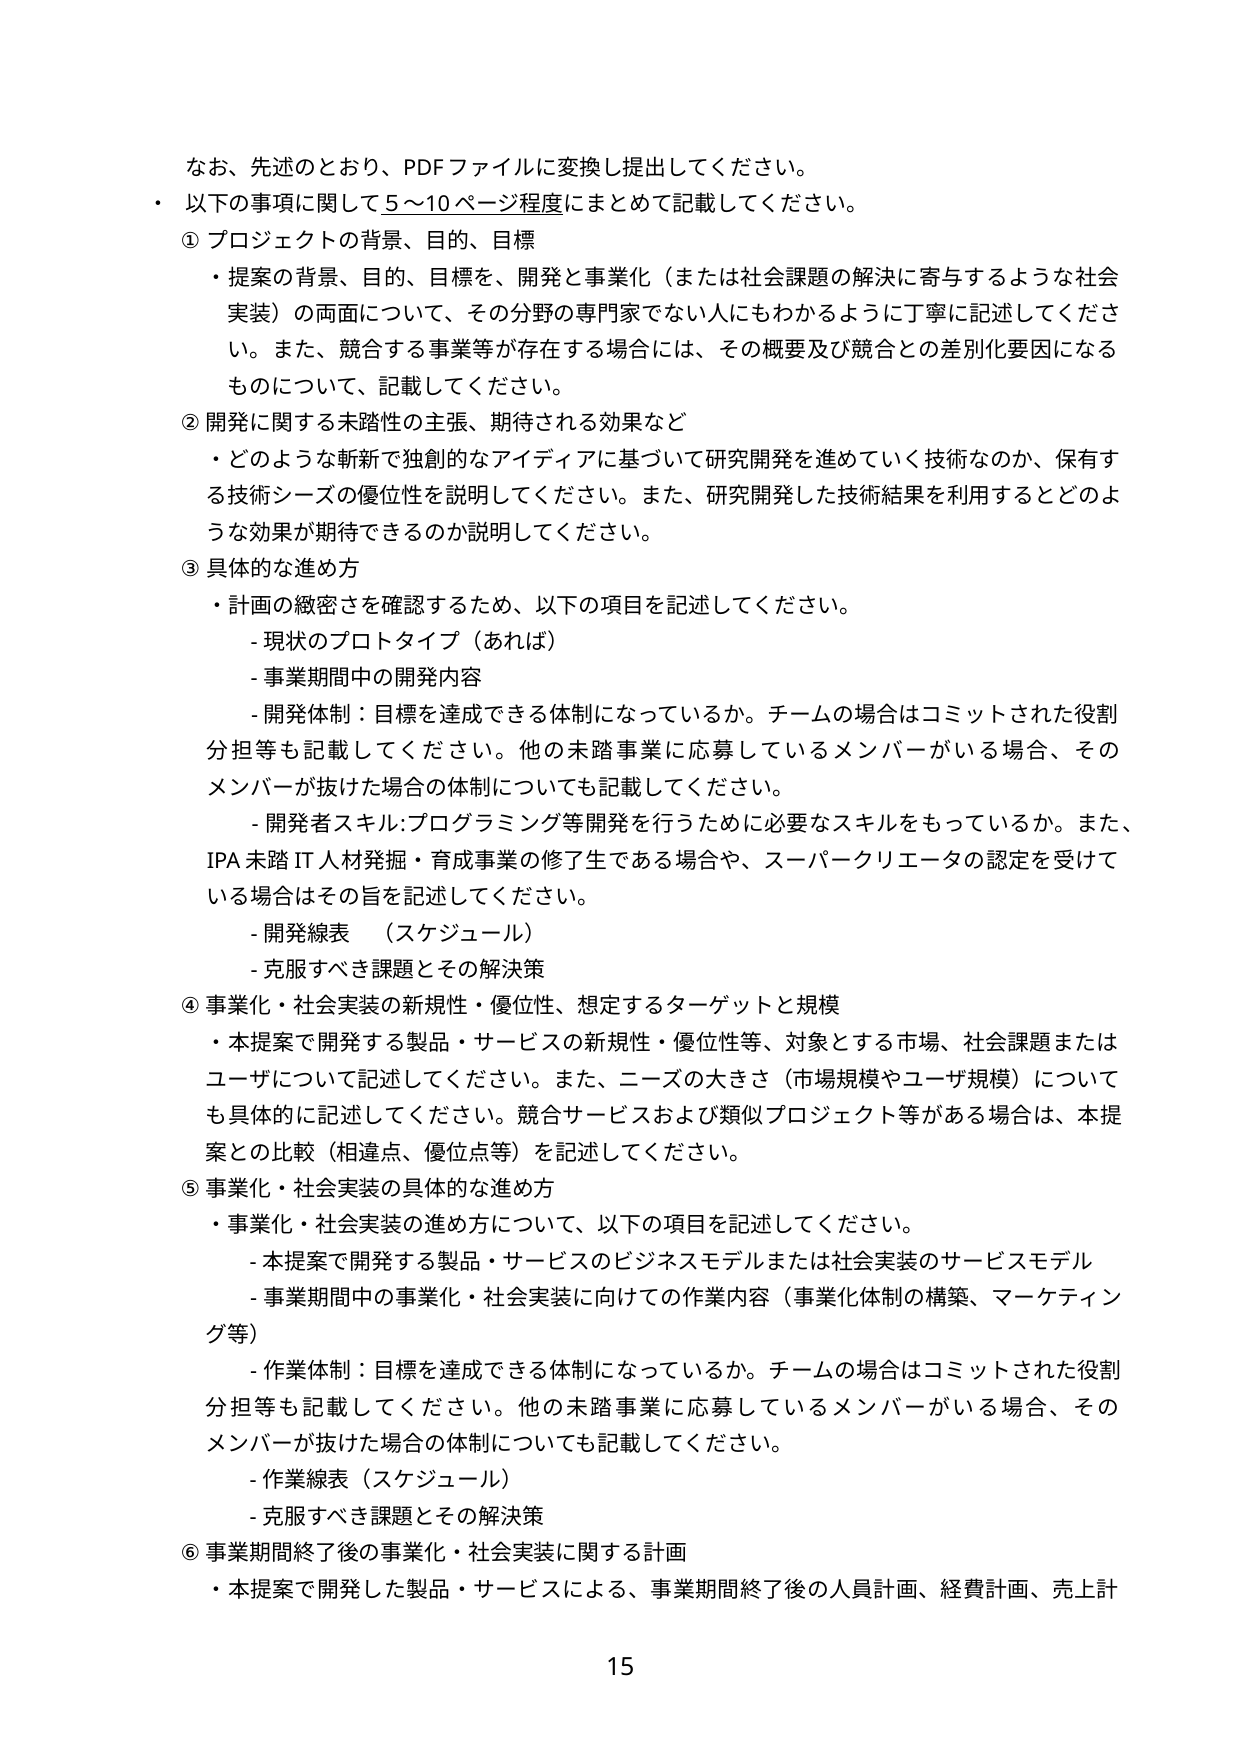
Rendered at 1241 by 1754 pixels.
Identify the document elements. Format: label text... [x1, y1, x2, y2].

text - 作業線表（スケジュール） [206, 1460, 1122, 1497]
list 具体的な進め方 ・計画の緻密さを確認するため、以下の項目を記述してください。 - 現状のプロトタイプ（あれば） - 事業期間中の開発内容 - 開発体制：目標を達成できる体制になっているか。チームの場合はコミットされた役割 分担等も記載してください。他の未踏事業に応募しているメンバーがいる場合、その メンバーが抜けた場合の体制についても記載してください。 - 開発者スキル:プログラミング等開発を行うために必要なスキルをもっているか。また、IPA未踏IT人材発掘・育成事業の修了生である場合や、スーパークリエータの認定を受けている場合はその旨を記述してください。 - 開発線表 （スケジュール） - 克服すべき課題とその解決策 [180, 549, 1122, 986]
list 事業化・社会実装の具体的な進め方 ・事業化・社会実装の進め方について、以下の項目を記述してください。 [180, 1168, 1122, 1241]
text ・提案の背景、目的、目標を、開発と事業化（または社会課題の解決に寄与するような社会実装）の両面について、その分野の専門家でない人にもわかるように丁寧に記述してください。また、競合する事業等が存在する場合には、その概要及び競合との差別化要因になるものについて、記載してください。 [206, 257, 1122, 403]
list 以下の事項に関して５～10ページ程度にまとめて記載してください。 [148, 184, 1122, 221]
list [148, 148, 1122, 184]
text - 克服すべき課題とその解決策 [206, 1497, 1122, 1533]
list 開発に関する未踏性の主張、期待される効果など ・どのような斬新で独創的なアイディアに基づいて研究開発を進めていく技術なのか、保有する技術シーズの優位性を説明してください。また、研究開発した技術結果を利用するとどのような効果が期待できるのか説明してください。 [180, 403, 1122, 549]
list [180, 1533, 1122, 1606]
text - 本提案で開発する製品・サービスのビジネスモデルまたは社会実装のサービスモデル - 事業期間中の事業化・社会実装に向けての作業内容（事業化体制の構築、マーケティング等） [206, 1241, 1122, 1351]
text - 作業体制：目標を達成できる体制になっているか。チームの場合はコミットされた役割 分担等も記載してください。他の未踏事業に応募しているメンバーがいる場合、その メンバーが抜けた場合の体制についても記載してください。 [206, 1351, 1122, 1460]
list プロジェクトの背景、目的、目標 [180, 221, 1122, 257]
list 事業化・社会実装の新規性・優位性、想定するターゲットと規模 ・本提案で開発する製品・サービスの新規性・優位性等、対象とする市場、社会課題またはユーザについて記述してください。また、ニーズの大きさ（市場規模やユーザ規模）についても具体的に記述してください。競合サービスおよび類似プロジェクト等がある場合は、本提案との比較（相違点、優位点等）を記述してください。 [180, 986, 1122, 1168]
